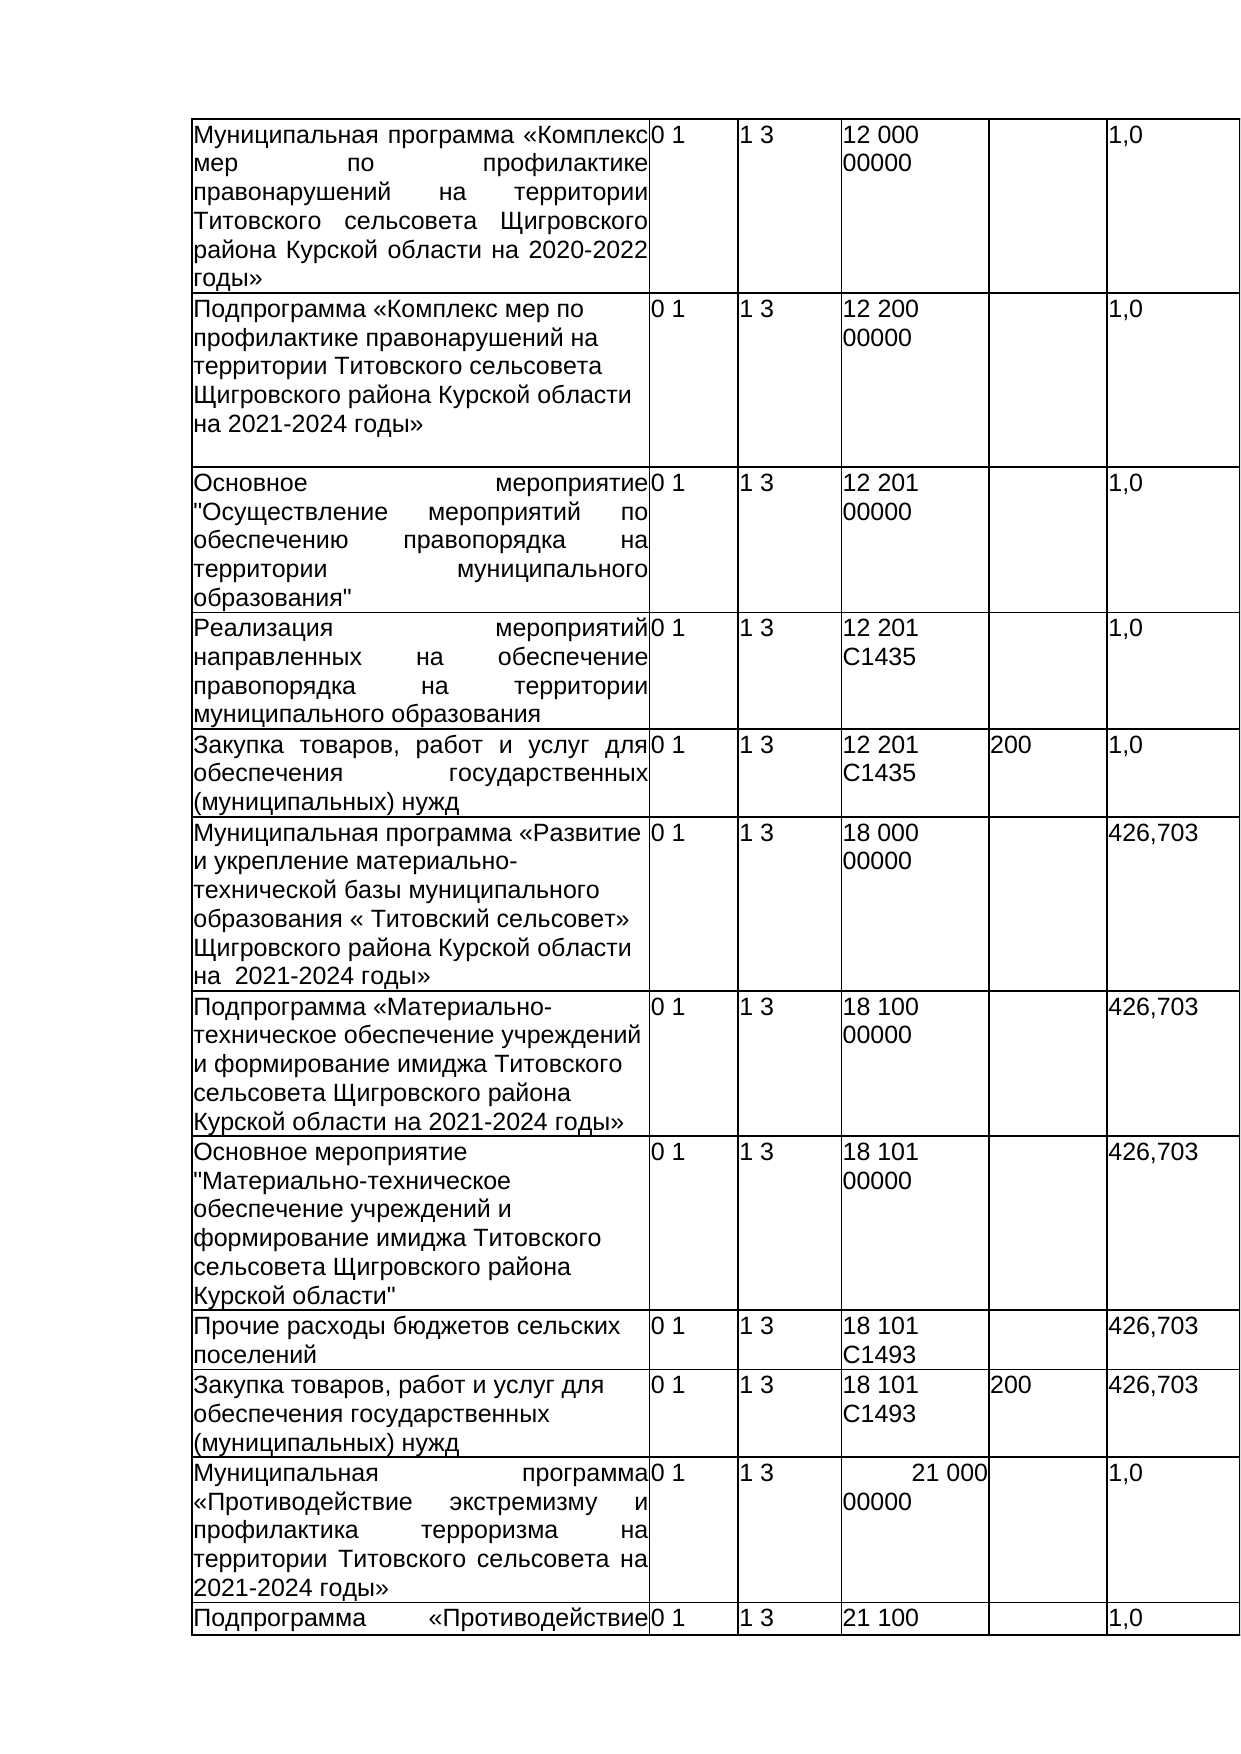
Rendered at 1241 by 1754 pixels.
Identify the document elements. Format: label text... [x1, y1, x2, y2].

table_cell 1,0 [1108, 120, 1239, 292]
table_cell [990, 120, 1106, 292]
table_cell 1 3 [739, 120, 841, 292]
table_cell 1 3 [739, 1458, 841, 1602]
table_cell 1,0 [1108, 1458, 1239, 1602]
table_cell Подпрограмма «Комплекс мер по профилактике правонарушений на территории Титовского сельсовета Щигровского района Курской области на 2021-2024 годы» [193, 294, 649, 466]
table_cell 0 1 [650, 1458, 737, 1602]
table_cell 1,0 [1108, 613, 1239, 728]
table_cell 18 101 С1493 [842, 1311, 988, 1368]
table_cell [193, 1603, 649, 1634]
table_cell 18 100 00000 [842, 992, 988, 1135]
table_cell Закупка товаров, работ и услуг для обеспечения государственных (муниципальных) нужд [193, 730, 649, 816]
table_cell 1 3 [739, 1370, 841, 1456]
table_cell 0 1 [650, 818, 737, 990]
table_cell 1,0 [1108, 730, 1239, 816]
table_cell [990, 1603, 1106, 1634]
table_cell 18 000 00000 [842, 818, 988, 990]
table_cell 0 1 [650, 992, 737, 1135]
table_cell [990, 1458, 1106, 1602]
table_cell [990, 818, 1106, 990]
table_cell 18 101 С1493 [842, 1370, 988, 1456]
table_cell 12 200 00000 [842, 294, 988, 466]
table_cell [990, 1137, 1106, 1309]
table_cell 12 201 00000 [842, 468, 988, 612]
table_cell 1 3 [739, 730, 841, 816]
table_cell Муниципальная программа «Развитие и укрепление материально-технической базы муниципального образования « Титовский сельсовет» Щигровского района Курской области на 2021-2024 годы» [193, 818, 649, 990]
table_cell 0 1 [650, 1137, 737, 1309]
table_cell 1,0 [1108, 1603, 1239, 1634]
table_cell 426,703 [1108, 1370, 1239, 1456]
table_cell 1 3 [739, 468, 841, 612]
table_cell Подпрограмма «Материально-техническое обеспечение учреждений и формирование имиджа Титовского сельсовета Щигровского района Курской области на 2021-2024 годы» [193, 992, 649, 1135]
table_cell 0 1 [650, 294, 737, 466]
table_cell 200 [990, 1370, 1106, 1456]
table_cell [990, 992, 1106, 1135]
table_cell 1,0 [1108, 468, 1239, 612]
table_cell 0 1 [650, 1603, 737, 1634]
table_cell 426,703 [1108, 818, 1239, 990]
table_cell 1 3 [739, 1603, 841, 1634]
table_cell Основное мероприятие "Материально-техническое обеспечение учреждений и формирование имиджа Титовского сельсовета Щигровского района Курской области" [193, 1137, 649, 1309]
table_cell 21 100 00000 [842, 1603, 988, 1634]
table_cell 0 1 [650, 730, 737, 816]
table_cell [990, 613, 1106, 728]
table_cell 1 3 [739, 992, 841, 1135]
table_cell 1 3 [739, 1137, 841, 1309]
table_cell 12 201 С1435 [842, 730, 988, 816]
table_cell Реализация мероприятий направленных на обеспечение правопорядка на территории муниципального образования [193, 613, 649, 728]
table_cell [990, 468, 1106, 612]
table_cell Закупка товаров, работ и услуг для обеспечения государственных (муниципальных) нужд [193, 1370, 649, 1456]
table_cell 426,703 [1108, 1137, 1239, 1309]
table_cell 1 3 [739, 294, 841, 466]
table_cell 21 000 00000 [842, 1458, 988, 1602]
table_cell 12 201 С1435 [842, 613, 988, 728]
table_cell [990, 1311, 1106, 1368]
table_cell 0 1 [650, 468, 737, 612]
table_cell Прочие расходы бюджетов сельских поселений [193, 1311, 649, 1368]
table_cell 18 101 00000 [842, 1137, 988, 1309]
table_cell 426,703 [1108, 1311, 1239, 1368]
table_cell 200 [990, 730, 1106, 816]
table_cell 0 1 [650, 120, 737, 292]
table_cell 1 3 [739, 613, 841, 728]
table_cell Муниципальная программа «Комплекс мер по профилактике правонарушений на территории Титовского сельсовета Щигровского района Курской области на 2020-2022 годы» [193, 120, 649, 292]
table_cell 0 1 [650, 1311, 737, 1368]
table_cell Основное мероприятие "Осуществление мероприятий по обеспечению правопорядка на территории муниципального образования" [193, 468, 649, 612]
table_cell 0 1 [650, 613, 737, 728]
table_cell [990, 294, 1106, 466]
table_cell Муниципальная программа «Противодействие экстремизму и профилактика терроризма на территории Титовского сельсовета на 2021-2024 годы» [193, 1458, 649, 1602]
table_cell 1 3 [739, 1311, 841, 1368]
table_cell 0 1 [650, 1370, 737, 1456]
table_cell 1,0 [1108, 294, 1239, 466]
table_cell 1 3 [739, 818, 841, 990]
table_cell 426,703 [1108, 992, 1239, 1135]
table_cell 12 000 00000 [842, 120, 988, 292]
